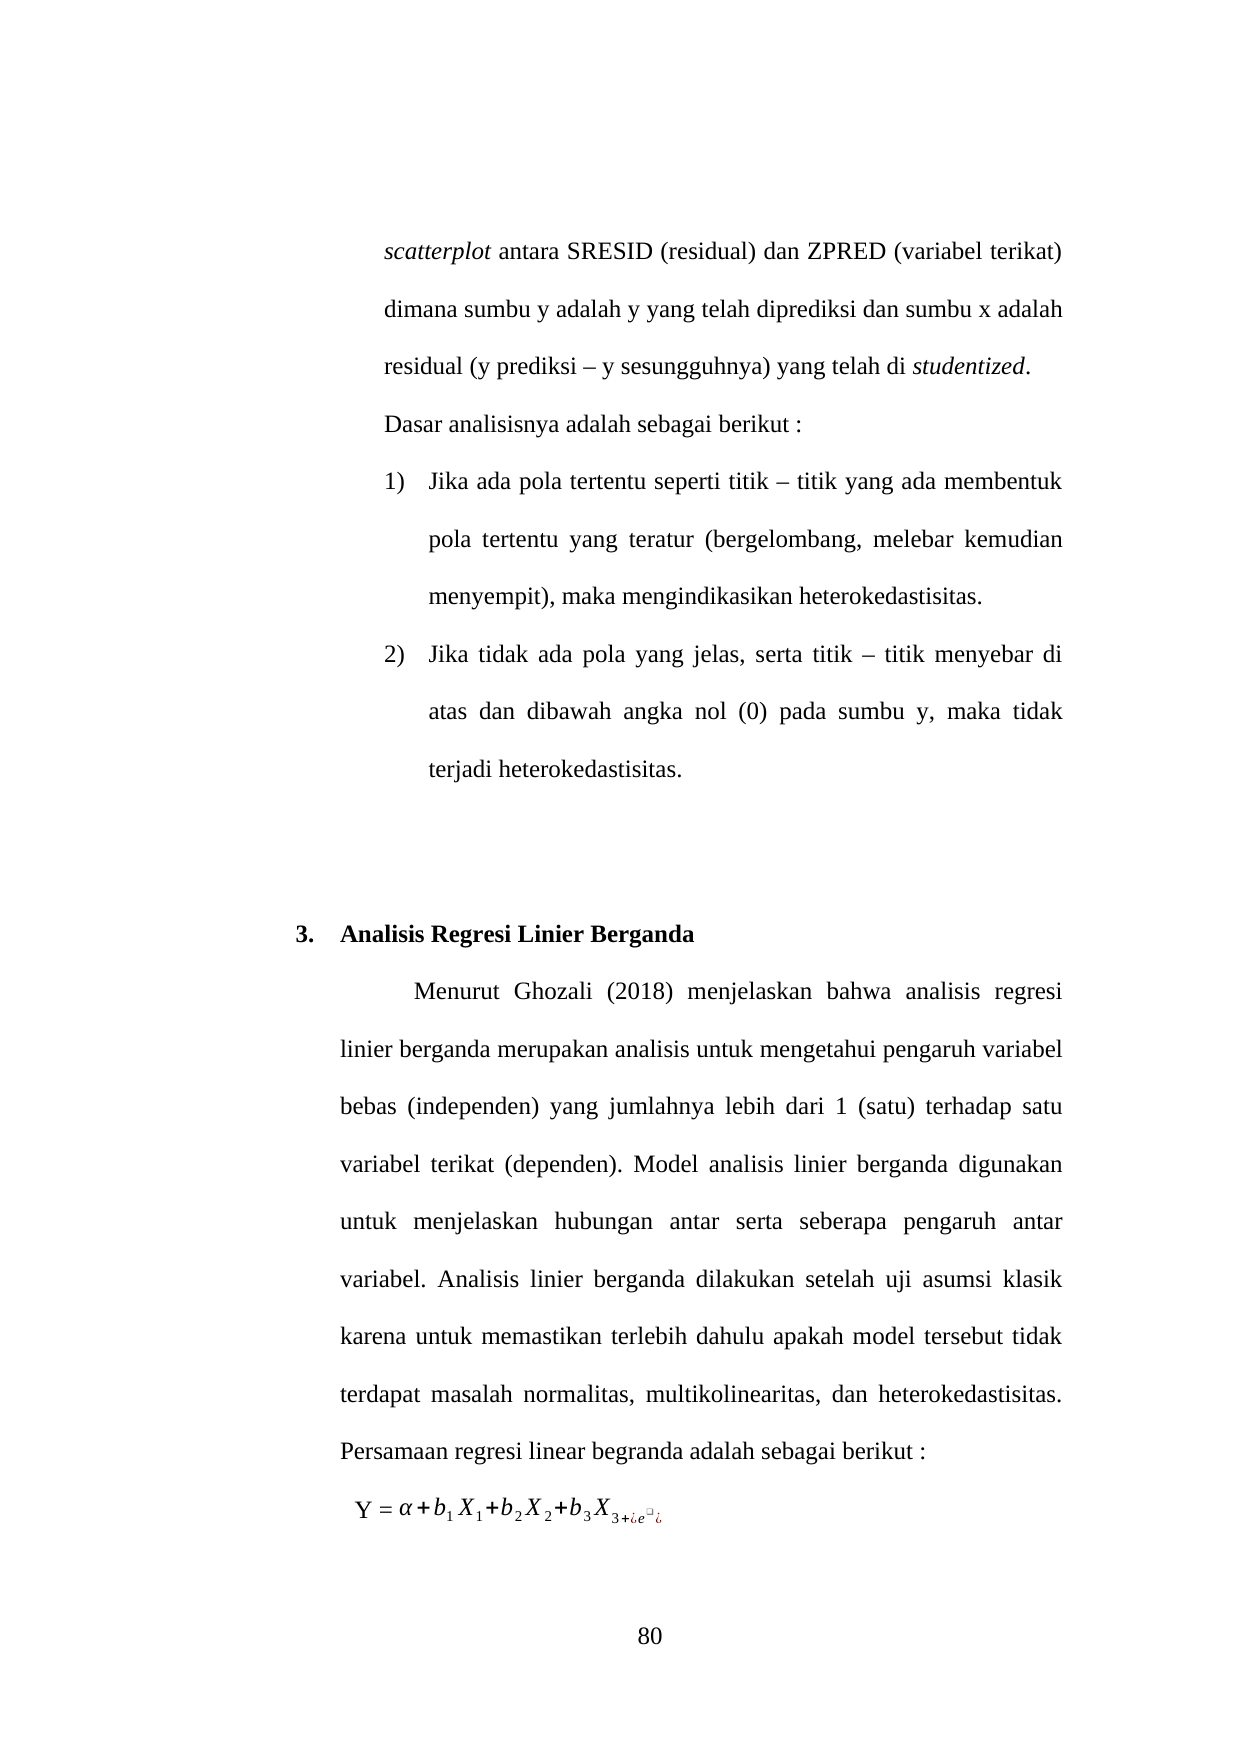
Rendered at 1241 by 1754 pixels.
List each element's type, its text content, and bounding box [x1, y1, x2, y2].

list Dasar analisisnya adalah sebagai berikut : [384, 409, 1063, 437]
list Jika tidak ada pola yang jelas, serta titik – titik menyebar di atas dan dibawah angka nol (0) pada sumbu y, maka tidak terjadi heterokedastisitas. [384, 639, 1063, 782]
list Jika ada pola tertentu seperti titik – titik yang ada membentuk pola tertentu yang teratur (bergelombang, melebar kemudian menyempit), maka mengindikasikan heterokedastisitas. [384, 466, 1063, 610]
list Analisis Regresi Linier Berganda [295, 919, 1063, 947]
list Menurut Ghozali (2018) menjelaskan bahwa analisis regresi linier berganda merupakan analisis untuk mengetahui pengaruh variabel bebas (independen) yang jumlahnya lebih dari 1 (satu) terhadap satu variabel terikat (dependen). Model analisis linier berganda digunakan untuk menjelaskan hubungan antar serta seberapa pengaruh antar variabel. Analisis linier berganda dilakukan setelah uji asumsi klasik karena untuk memastikan terlebih dahulu apakah model tersebut tidak terdapat masalah normalitas, multikolinearitas, dan heterokedastisitas. Persamaan regresi linear begranda adalah sebagai berikut : [340, 976, 1063, 1465]
list Y = [354, 1494, 1063, 1526]
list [384, 236, 1063, 380]
